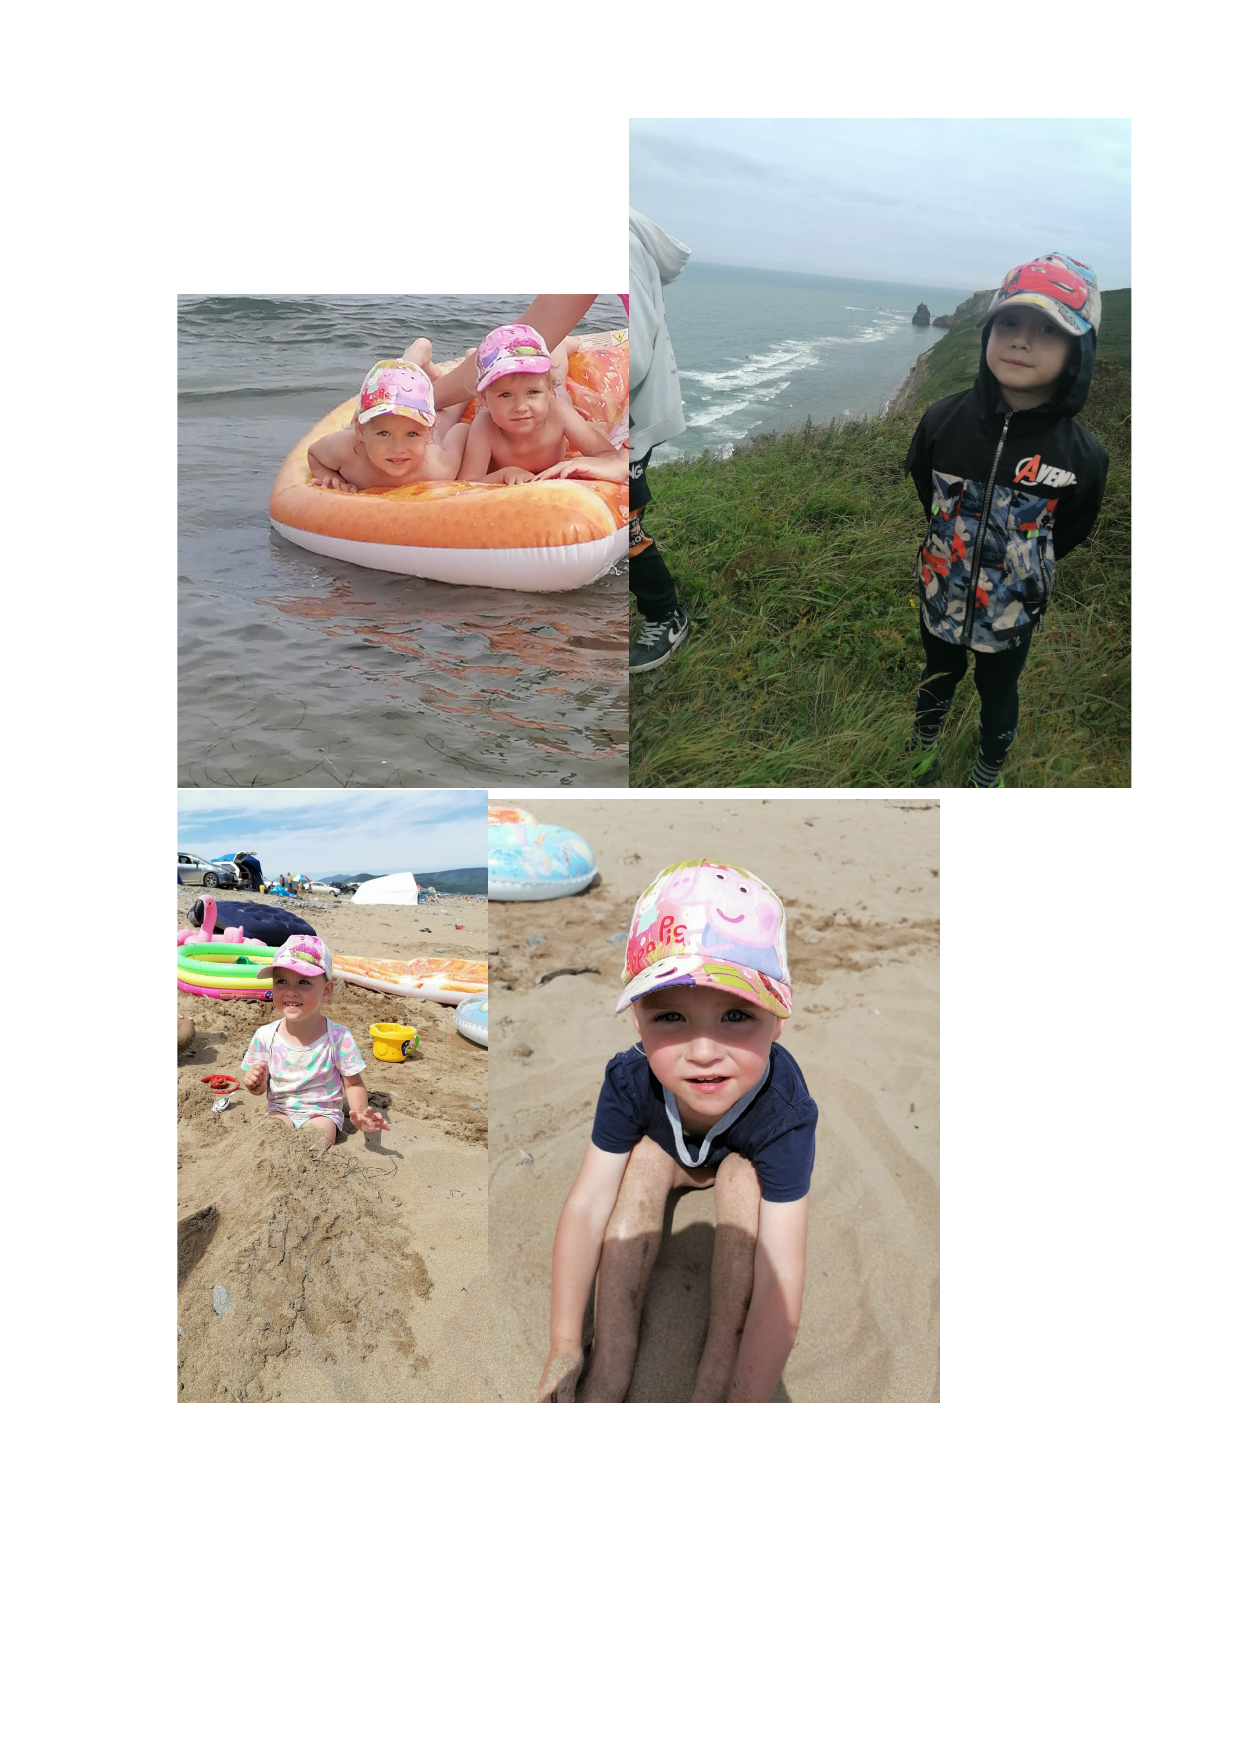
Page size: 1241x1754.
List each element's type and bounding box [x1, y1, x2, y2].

picture [177, 790, 940, 1403]
picture [177, 118, 1132, 788]
